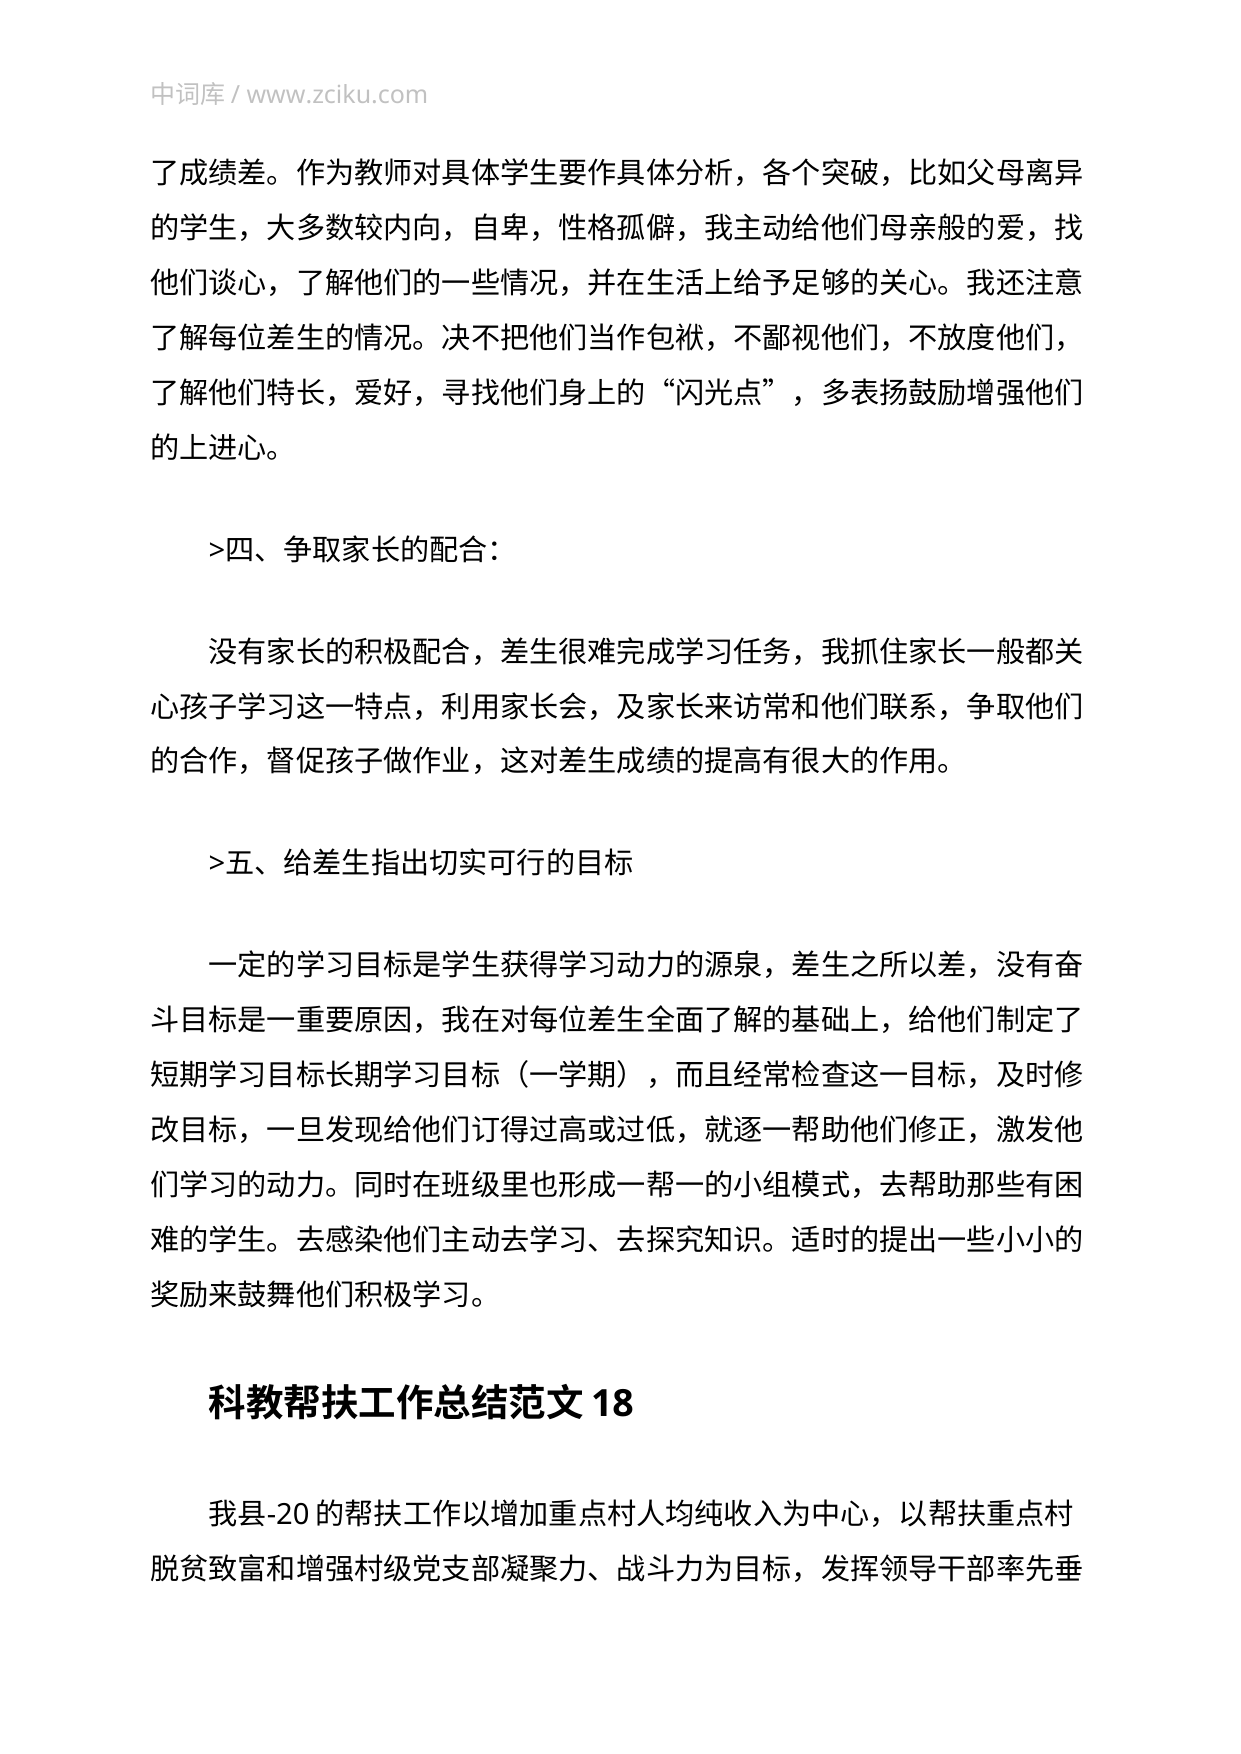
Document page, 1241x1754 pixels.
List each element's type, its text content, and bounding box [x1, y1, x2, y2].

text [150, 150, 1090, 467]
text >五、给差生指出切实可行的目标 [150, 840, 1090, 882]
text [150, 1491, 1090, 1588]
text 没有家长的积极配合，差生很难完成学习任务，我抓住家长一般都关心孩子学习这一特点，利用家长会，及家长来访常和他们联系，争取他们的合作，督促孩子做作业，这对差生成绩的提高有很大的作用。 [150, 628, 1090, 780]
text 科教帮扶工作总结范文18 [150, 1373, 1090, 1427]
text 一定的学习目标是学生获得学习动力的源泉，差生之所以差，没有奋斗目标是一重要原因，我在对每位差生全面了解的基础上，给他们制定了短期学习目标长期学习目标（一学期），而且经常检查这一目标，及时修改目标，一旦发现给他们订得过高或过低，就逐一帮助他们修正，激发他们学习的动力。同时在班级里也形成一帮一的小组模式，去帮助那些有困难的学生。去感染他们主动去学习、去探究知识。适时的提出一些小小的奖励来鼓舞他们积极学习。 [150, 942, 1090, 1313]
text >四、争取家长的配合： [150, 526, 1090, 569]
